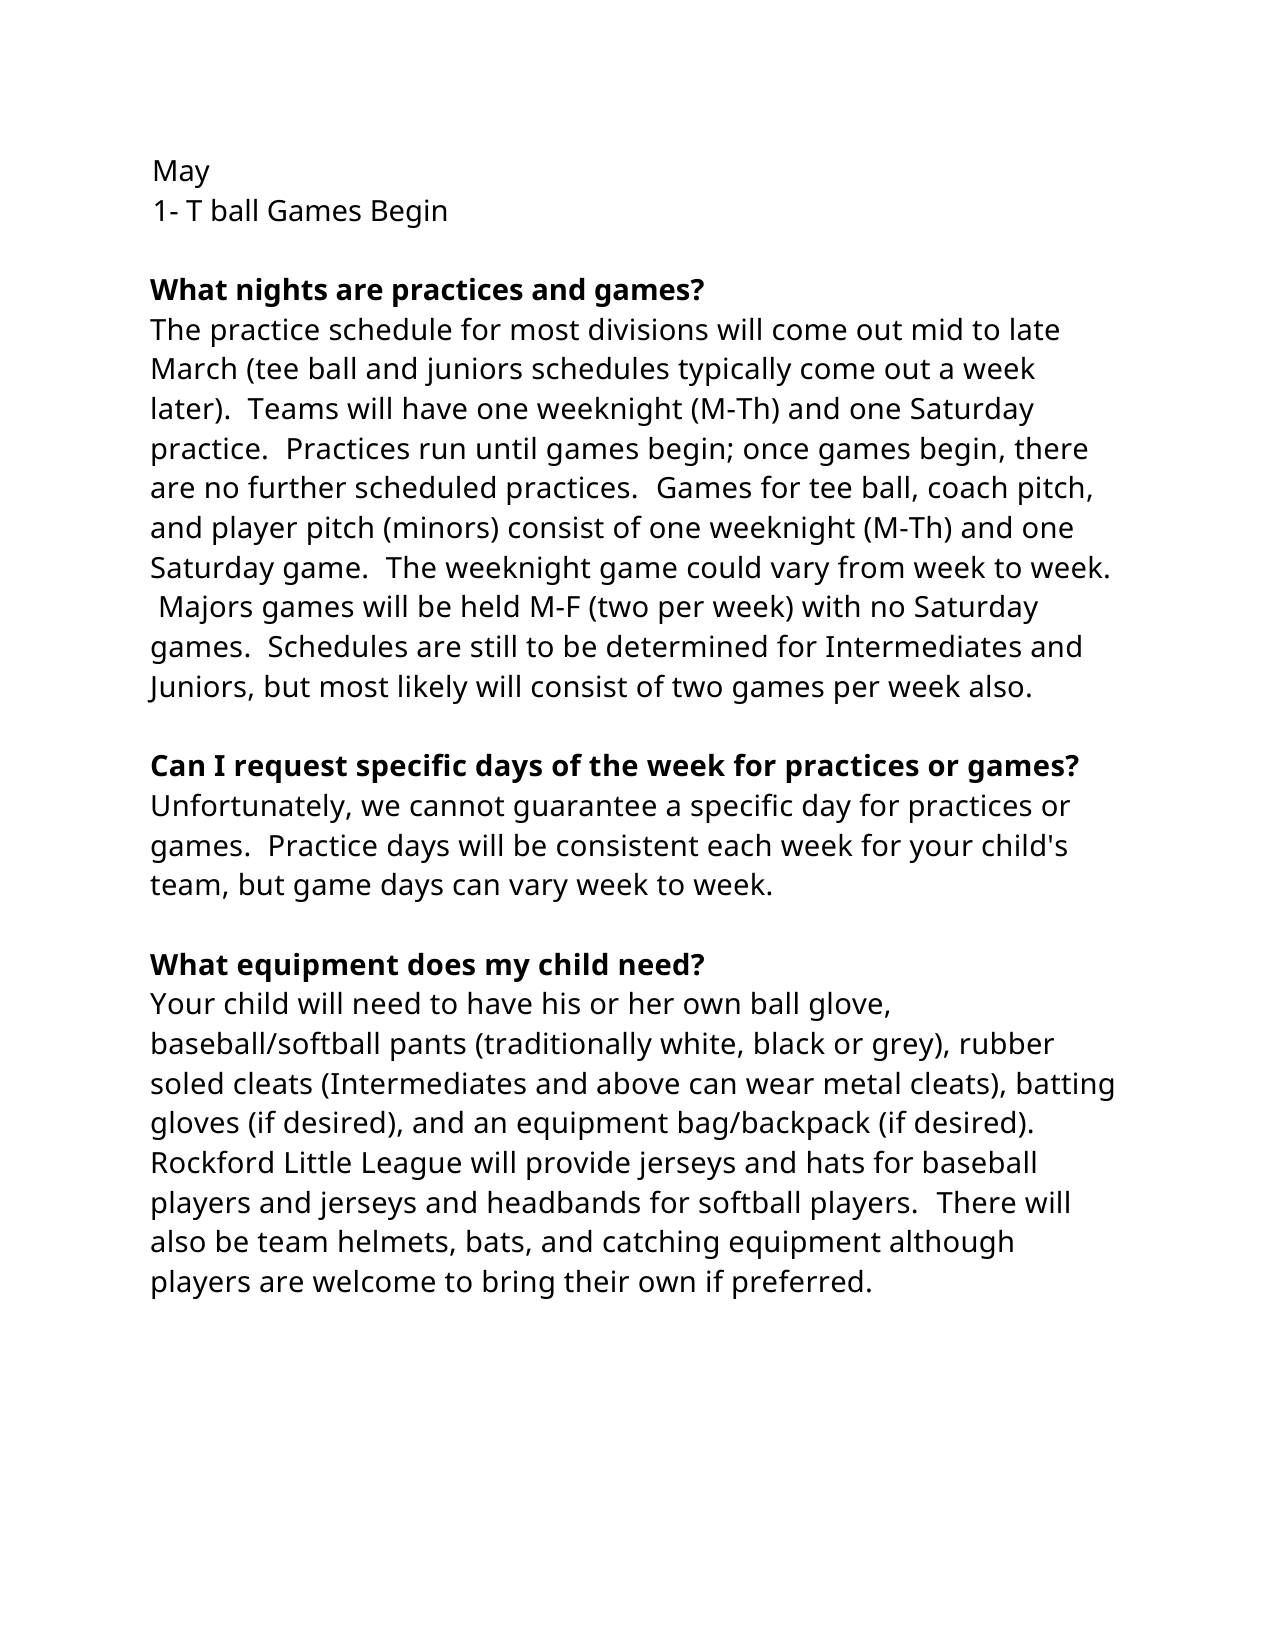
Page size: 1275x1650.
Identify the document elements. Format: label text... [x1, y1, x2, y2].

text Can I request specific days of the week for practices or games? Unfortunately, we cannot guarantee a specific day for practices or games. Practice days will be consistent each week for your child's team, but game days can vary week to week. [150, 746, 1125, 904]
text The practice schedule for most divisions will come out mid to late March (tee ball and juniors schedules typically come out a week later). Teams will have one weeknight (M-Th) and one Saturday practice. Practices run until games begin; once games begin, there are no further scheduled practices. Games for tee ball, coach pitch, and player pitch (minors) consist of one weeknight (M-Th) and one Saturday game. The weeknight game could vary from week to week. Majors games will be held M-F (two per week) with no Saturday games. Schedules are still to be determined for Intermediates and Juniors, but most likely will consist of two games per week also. [150, 309, 1125, 706]
text May [152, 150, 1125, 190]
text 1- T ball Games Begin [152, 190, 1125, 229]
text What nights are practices and games? [150, 269, 1125, 309]
text What equipment does my child need? Your child will need to have his or her own ball glove, baseball/softball pants (traditionally white, black or grey), rubber soled cleats (Intermediates and above can wear metal cleats), batting gloves (if desired), and an equipment bag/backpack (if desired). Rockford Little League will provide jerseys and hats for baseball players and jerseys and headbands for softball players. There will also be team helmets, bats, and catching equipment although players are welcome to bring their own if preferred. [150, 904, 1125, 1301]
